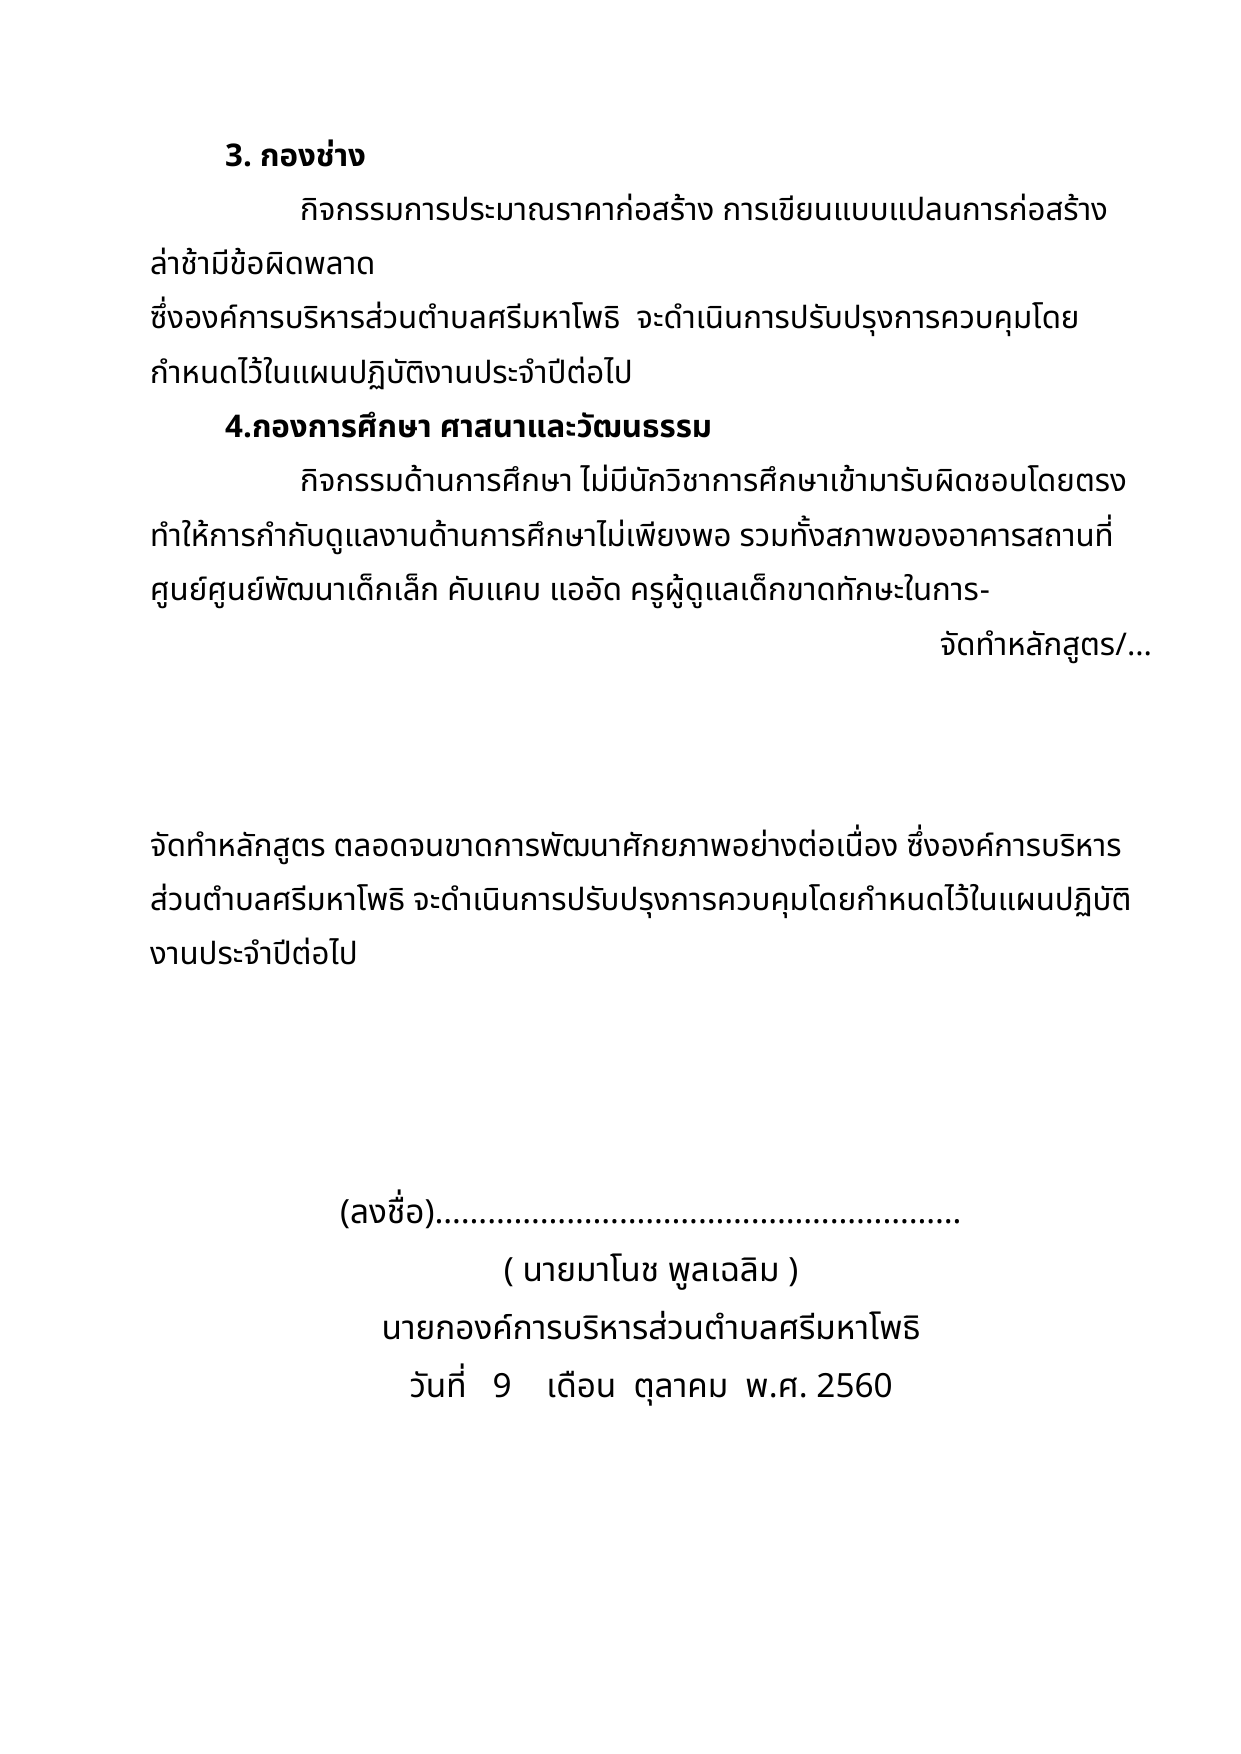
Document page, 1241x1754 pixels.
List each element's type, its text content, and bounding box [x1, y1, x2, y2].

text (ลงชื่อ)…………………………………………………… [150, 1188, 1152, 1238]
text นายกองค์การบริหารส่วนตำบลศรีมหาโพธิ [150, 1304, 1152, 1354]
text กิจกรรมการประมาณราคาก่อสร้าง การเขียนแบบแปลนการก่อสร้างล่าช้ามีข้อผิดพลาด [150, 187, 1152, 289]
text 3. กองช่าง [150, 133, 1152, 180]
text จัดทำหลักสูตร/... [150, 622, 1152, 669]
text วันที่ 9 เดือน ตุลาคม พ.ศ. 2560 [150, 1362, 1152, 1413]
text ซึ่งองค์การบริหารส่วนตำบลศรีมหาโพธิ จะดำเนินการปรับปรุงการควบคุมโดยกำหนดไว้ในแผนปฏิบัติงานประจำปีต่อไป [150, 296, 1152, 397]
text 4.กองการศึกษา ศาสนาและวัฒนธรรม [150, 404, 1152, 452]
text ( นายมาโนช พูลเฉลิม ) [150, 1246, 1152, 1297]
text กิจกรรมด้านการศึกษา ไม่มีนักวิชาการศึกษาเข้ามารับผิดชอบโดยตรง ทำให้การกำกับดูแลงานด้านการศึกษาไม่เพียงพอ รวมทั้งสภาพของอาคารสถานที่ศูนย์ศูนย์พัฒนาเด็กเล็ก คับแคบ แออัด ครูผู้ดูแลเด็กขาดทักษะในการ- [150, 459, 1152, 614]
text จัดทำหลักสูตร ตลอดจนขาดการพัฒนาศักยภาพอย่างต่อเนื่อง ซึ่งองค์การบริหารส่วนตำบลศรีมหาโพธิ จะดำเนินการปรับปรุงการควบคุมโดยกำหนดไว้ในแผนปฏิบัติงานประจำปีต่อไป [150, 823, 1152, 979]
